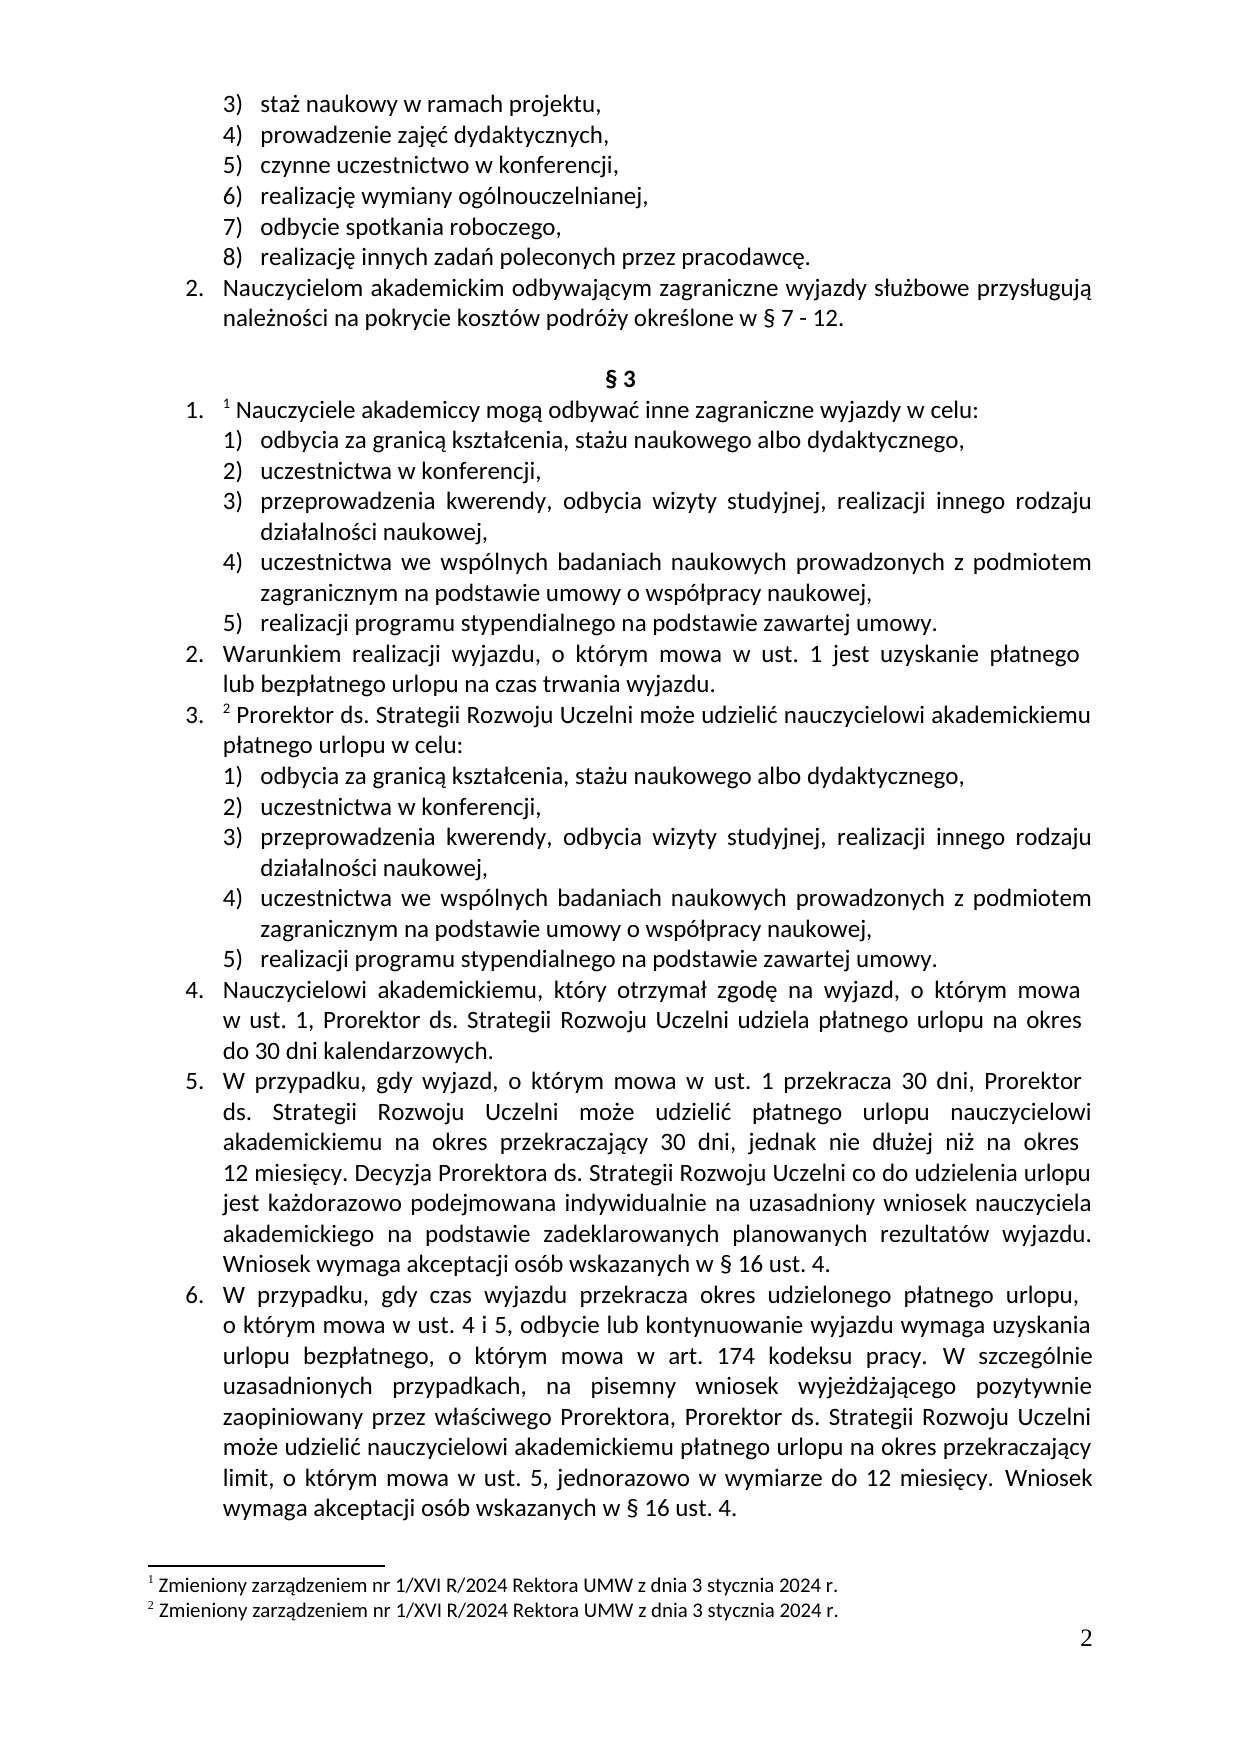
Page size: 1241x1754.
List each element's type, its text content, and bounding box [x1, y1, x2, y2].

list przeprowadzenia kwerendy, odbycia wizyty studyjnej, realizacji innego rodzaju działalności naukowej, [223, 485, 1093, 546]
list realizację wymiany ogólnouczelnianej, [223, 180, 1093, 211]
list prowadzenie zajęć dydaktycznych, [223, 119, 1093, 150]
list W przypadku, gdy wyjazd, o którym mowa w ust. 1 przekracza 30 dni, Prorektor ds. Strategii Rozwoju Uczelni może udzielić płatnego urlopu nauczycielowi akademickiemu na okres przekraczający 30 dni, jednak nie dłużej niż na okres 12 miesięcy. Decyzja Prorektora ds. Strategii Rozwoju Uczelni co do udzielenia urlopu jest każdorazowo podejmowana indywidualnie na uzasadniony wniosek nauczyciela akademickiego na podstawie zadeklarowanych planowanych rezultatów wyjazdu. Wniosek wymaga akceptacji osób wskazanych w § 16 ust. 4. [185, 1065, 1093, 1279]
list odbycia za granicą kształcenia, stażu naukowego albo dydaktycznego, [223, 424, 1093, 455]
list uczestnictwa w konferencji, [223, 455, 1093, 485]
list Nauczycielowi akademickiemu, który otrzymał zgodę na wyjazd, o którym mowa w ust. 1, Prorektor ds. Strategii Rozwoju Uczelni udziela płatnego urlopu na okres do 30 dni kalendarzowych. [185, 974, 1093, 1065]
list odbycie spotkania roboczego, [223, 211, 1093, 241]
list realizacji programu stypendialnego na podstawie zawartej umowy. [223, 607, 1093, 638]
list realizacji programu stypendialnego na podstawie zawartej umowy. [223, 943, 1093, 974]
list odbycia za granicą kształcenia, stażu naukowego albo dydaktycznego, [223, 760, 1093, 791]
list uczestnictwa w konferencji, [223, 791, 1093, 821]
list uczestnictwa we wspólnych badaniach naukowych prowadzonych z podmiotem zagranicznym na podstawie umowy o współpracy naukowej, [223, 546, 1093, 607]
list czynne uczestnictwo w konferencji, [223, 150, 1093, 180]
list Nauczycielom akademickim odbywającym zagraniczne wyjazdy służbowe przysługują należności na pokrycie kosztów podróży określone w § 7 - 12. [185, 272, 1093, 333]
list uczestnictwa we wspólnych badaniach naukowych prowadzonych z podmiotem zagranicznym na podstawie umowy o współpracy naukowej, [223, 882, 1093, 943]
list realizację innych zadań poleconych przez pracodawcę. [223, 241, 1093, 272]
list przeprowadzenia kwerendy, odbycia wizyty studyjnej, realizacji innego rodzaju działalności naukowej, [223, 821, 1093, 882]
list W przypadku, gdy czas wyjazdu przekracza okres udzielonego płatnego urlopu, o którym mowa w ust. 4 i 5, odbycie lub kontynuowanie wyjazdu wymaga uzyskania urlopu bezpłatnego, o którym mowa w art. 174 kodeksu pracy. W szczególnie uzasadnionych przypadkach, na pisemny wniosek wyjeżdżającego pozytywnie zaopiniowany przez właściwego Prorektora, Prorektor ds. Strategii Rozwoju Uczelni może udzielić nauczycielowi akademickiemu płatnego urlopu na okres przekraczający limit, o którym mowa w ust. 5, jednorazowo w wymiarze do 12 miesięcy. Wniosek wymaga akceptacji osób wskazanych w § 16 ust. 4. [185, 1279, 1093, 1523]
list Prorektor ds. Strategii Rozwoju Uczelni może udzielić nauczycielowi akademickiemu płatnego urlopu w celu: [185, 699, 1093, 760]
list Nauczyciele akademiccy mogą odbywać inne zagraniczne wyjazdy w celu: [185, 394, 1093, 424]
text § 3 [148, 363, 1093, 394]
list staż naukowy w ramach projektu, [223, 89, 1093, 119]
list Warunkiem realizacji wyjazdu, o którym mowa w ust. 1 jest uzyskanie płatnego lub bezpłatnego urlopu na czas trwania wyjazdu. [185, 638, 1093, 699]
